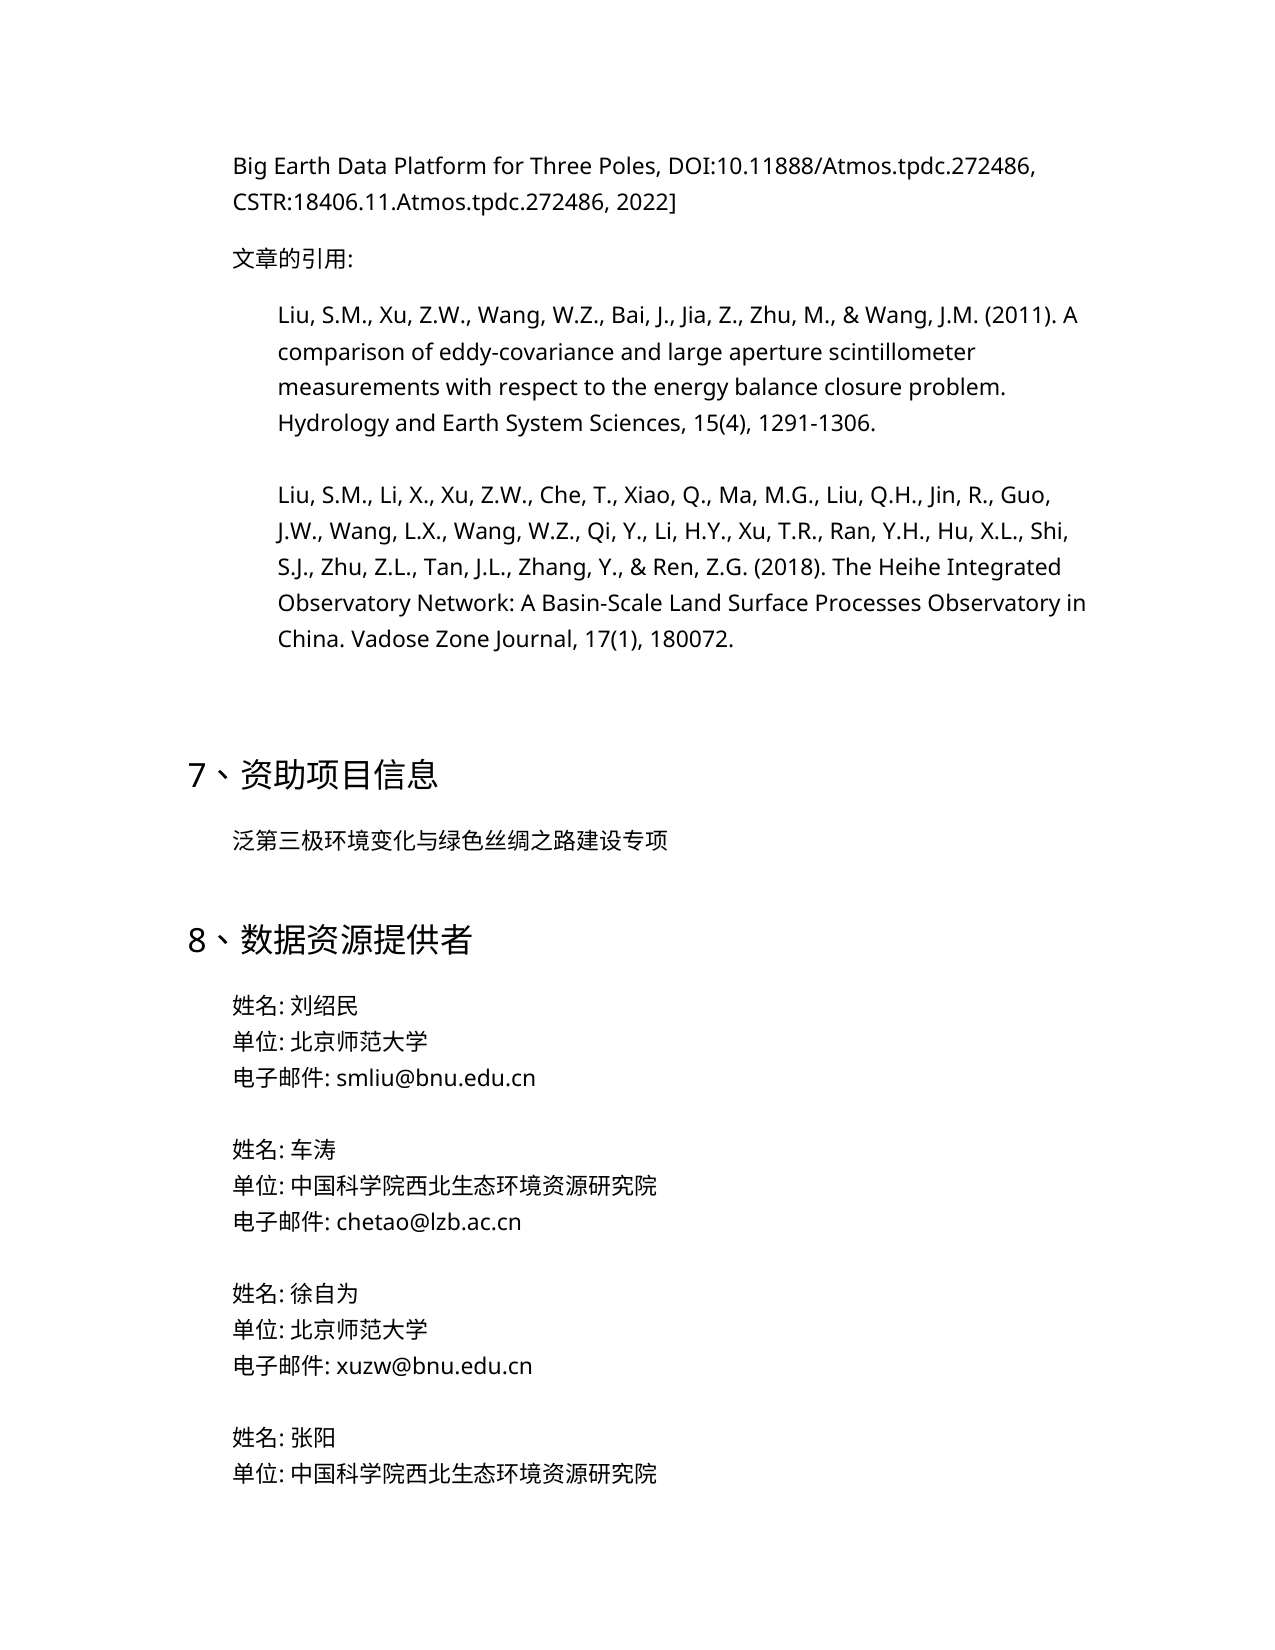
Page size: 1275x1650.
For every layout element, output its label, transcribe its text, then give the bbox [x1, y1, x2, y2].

text Liu, S.M., Xu, Z.W., Wang, W.Z., Bai, J., Jia, Z., Zhu, M., & Wang, J.M. (2011). A comparison of eddy-covariance and large aperture scintillometer measurements with respect to the energy balance closure problem. Hydrology and Earth System Sciences, 15(4), 1291-1306. Liu, S.M., Li, X., Xu, Z.W., Che, T., Xiao, Q., Ma, M.G., Liu, Q.H., Jin, R., Guo, J.W., Wang, L.X., Wang, W.Z., Qi, Y., Li, H.Y., Xu, T.R., Ran, Y.H., Hu, X.L., Shi, S.J., Zhu, Z.L., Tan, J.L., Zhang, Y., & Ren, Z.G. (2018). The Heihe Integrated Observatory Network: A Basin-Scale Land Surface Processes Observatory in China. Vadose Zone Journal, 17(1), 180072. [277, 299, 1087, 726]
text 8、数据资源提供者 [187, 917, 1087, 963]
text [232, 150, 1087, 217]
text 泛第三极环境变化与绿色丝绸之路建设专项 [232, 824, 1087, 892]
text 7、资助项目信息 [187, 752, 1087, 797]
text 文章的引用: [232, 243, 1087, 274]
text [232, 990, 1087, 1489]
